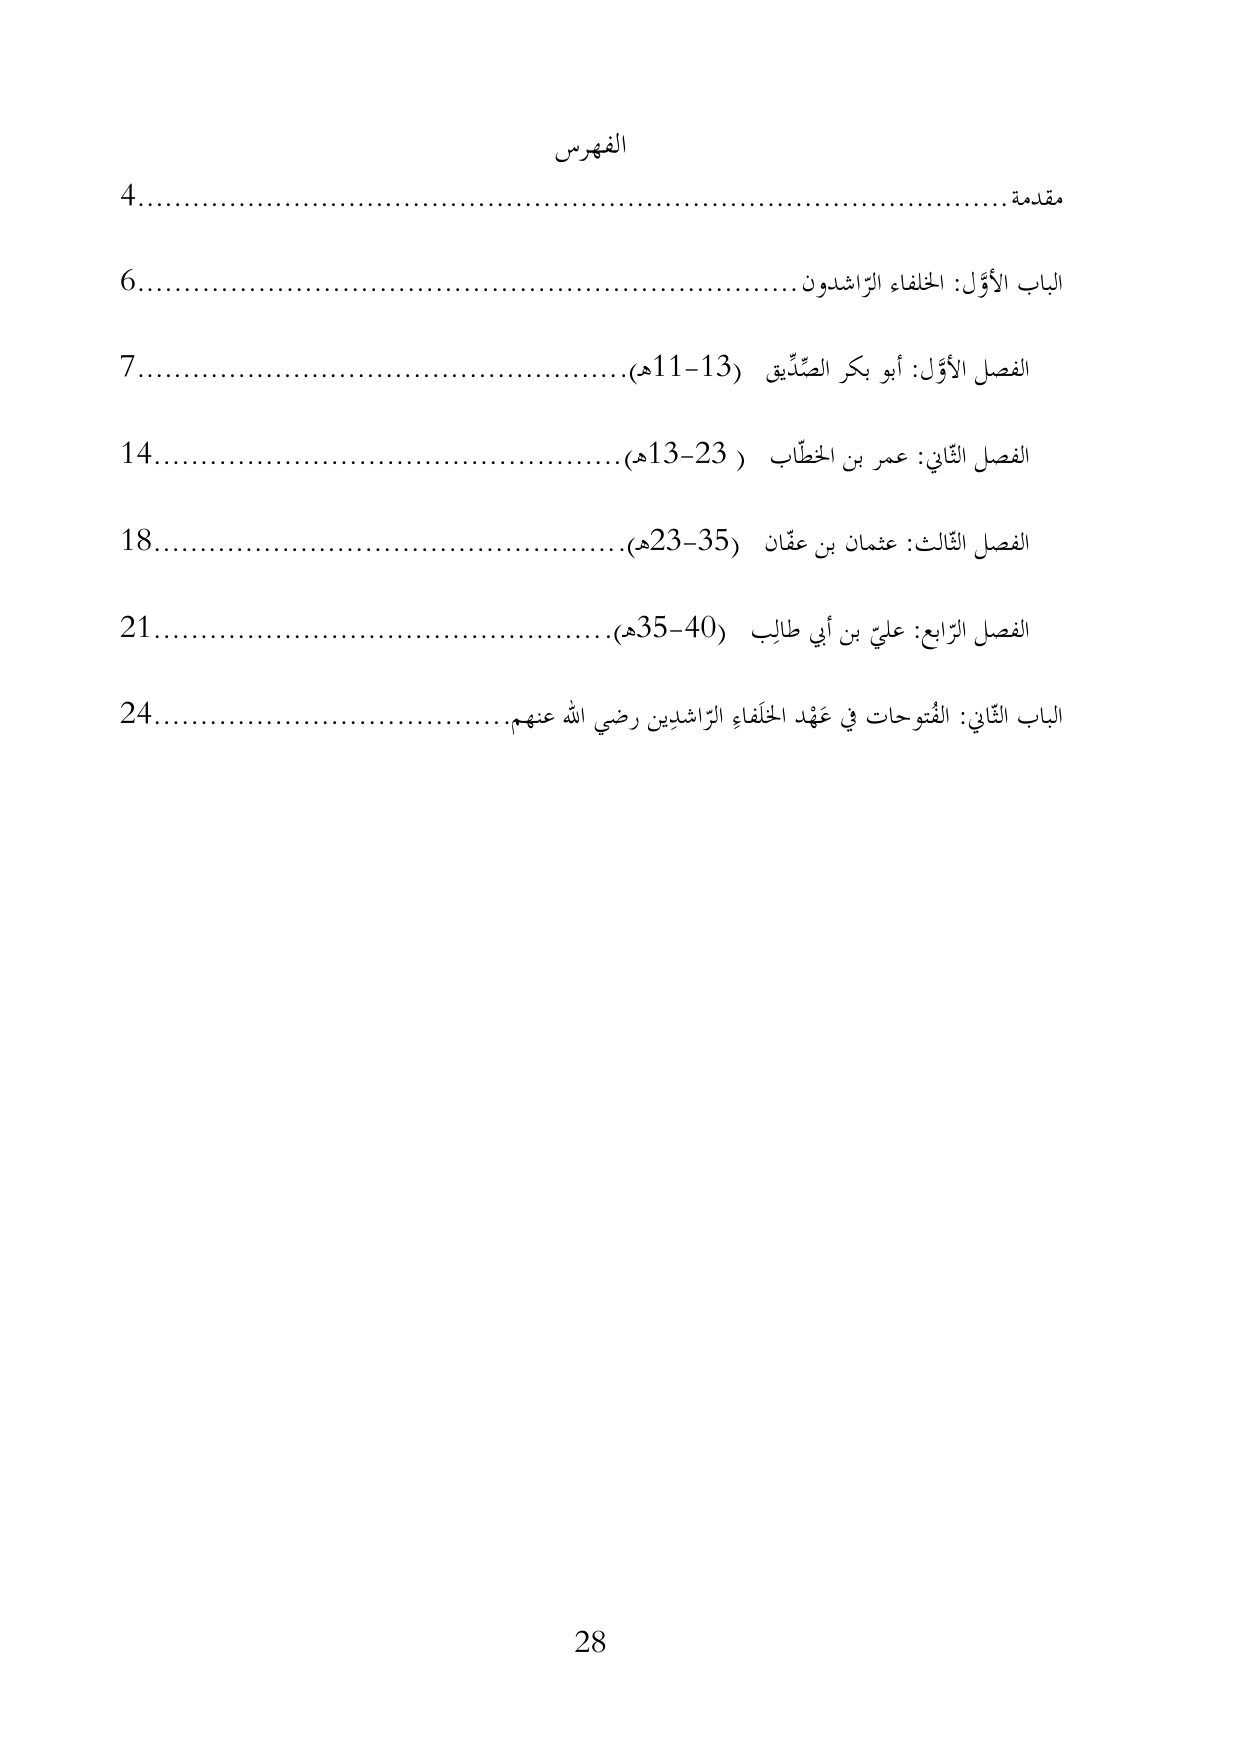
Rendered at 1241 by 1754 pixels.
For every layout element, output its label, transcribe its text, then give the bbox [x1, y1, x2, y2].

text الفصل الثّاني: عمر بن الخطّاب  ( 13-23هـ) 14 [118, 431, 1089, 483]
text الفصل الثّالث: عثمان بن عفّان  (23-35هـ). 18 [118, 518, 1089, 570]
text الفصل الرّابع: عليّ بن أبي طالِب  (35-40هـ). 21 [118, 606, 1089, 657]
text الفهرس [118, 118, 1063, 174]
text الفصل الأوَّل: أبو بكر الصِّدِّيق  (11-13هـ). 7 [118, 344, 1089, 396]
text مقدمة 4 [118, 174, 1122, 224]
text الباب الثّاني: الفُتوحات في عَهْد الخلَفاءِ الرّاشدِين رضي الله عنهم. 24 [118, 693, 1122, 742]
text الباب الأوَّل: الخلفاء الرّاشدون 6 [118, 259, 1122, 309]
